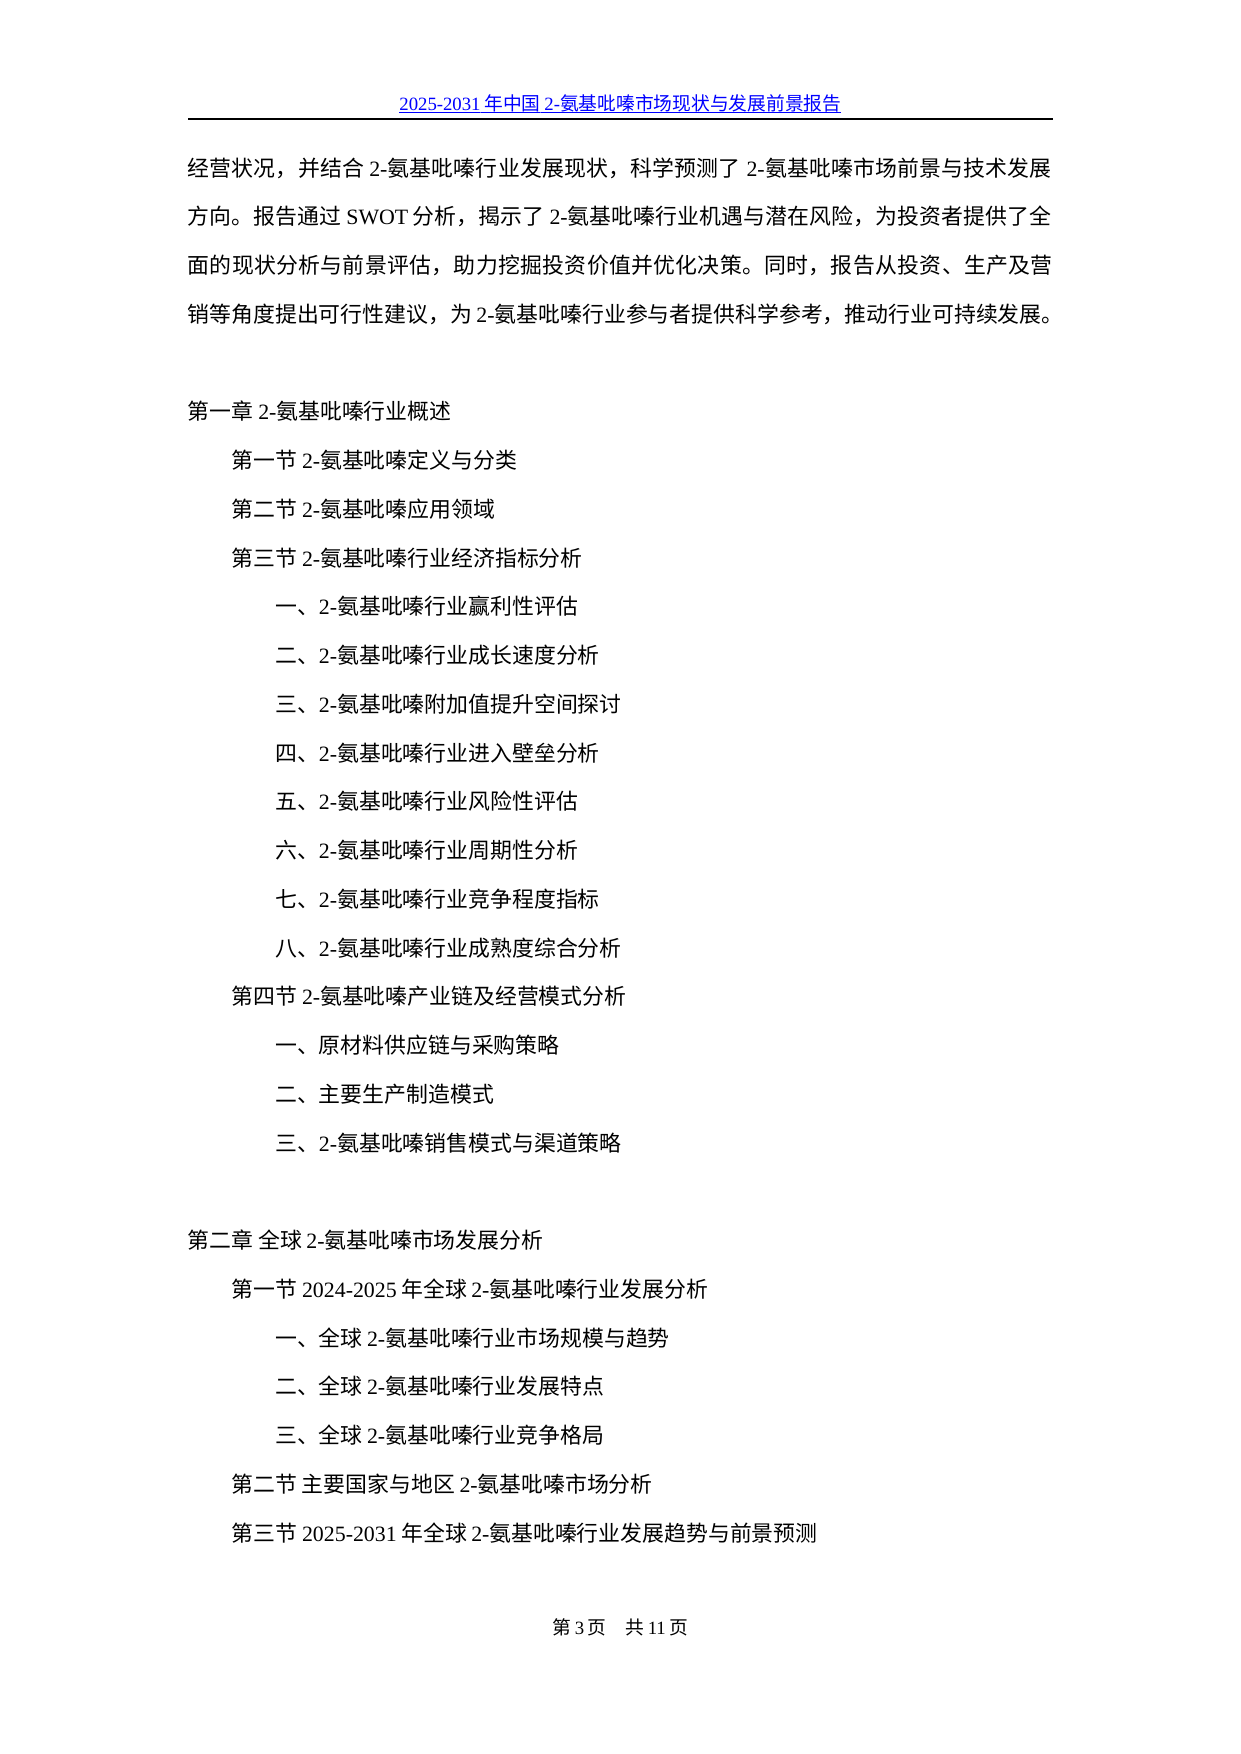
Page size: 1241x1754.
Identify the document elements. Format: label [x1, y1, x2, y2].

text [187, 150, 1053, 1548]
